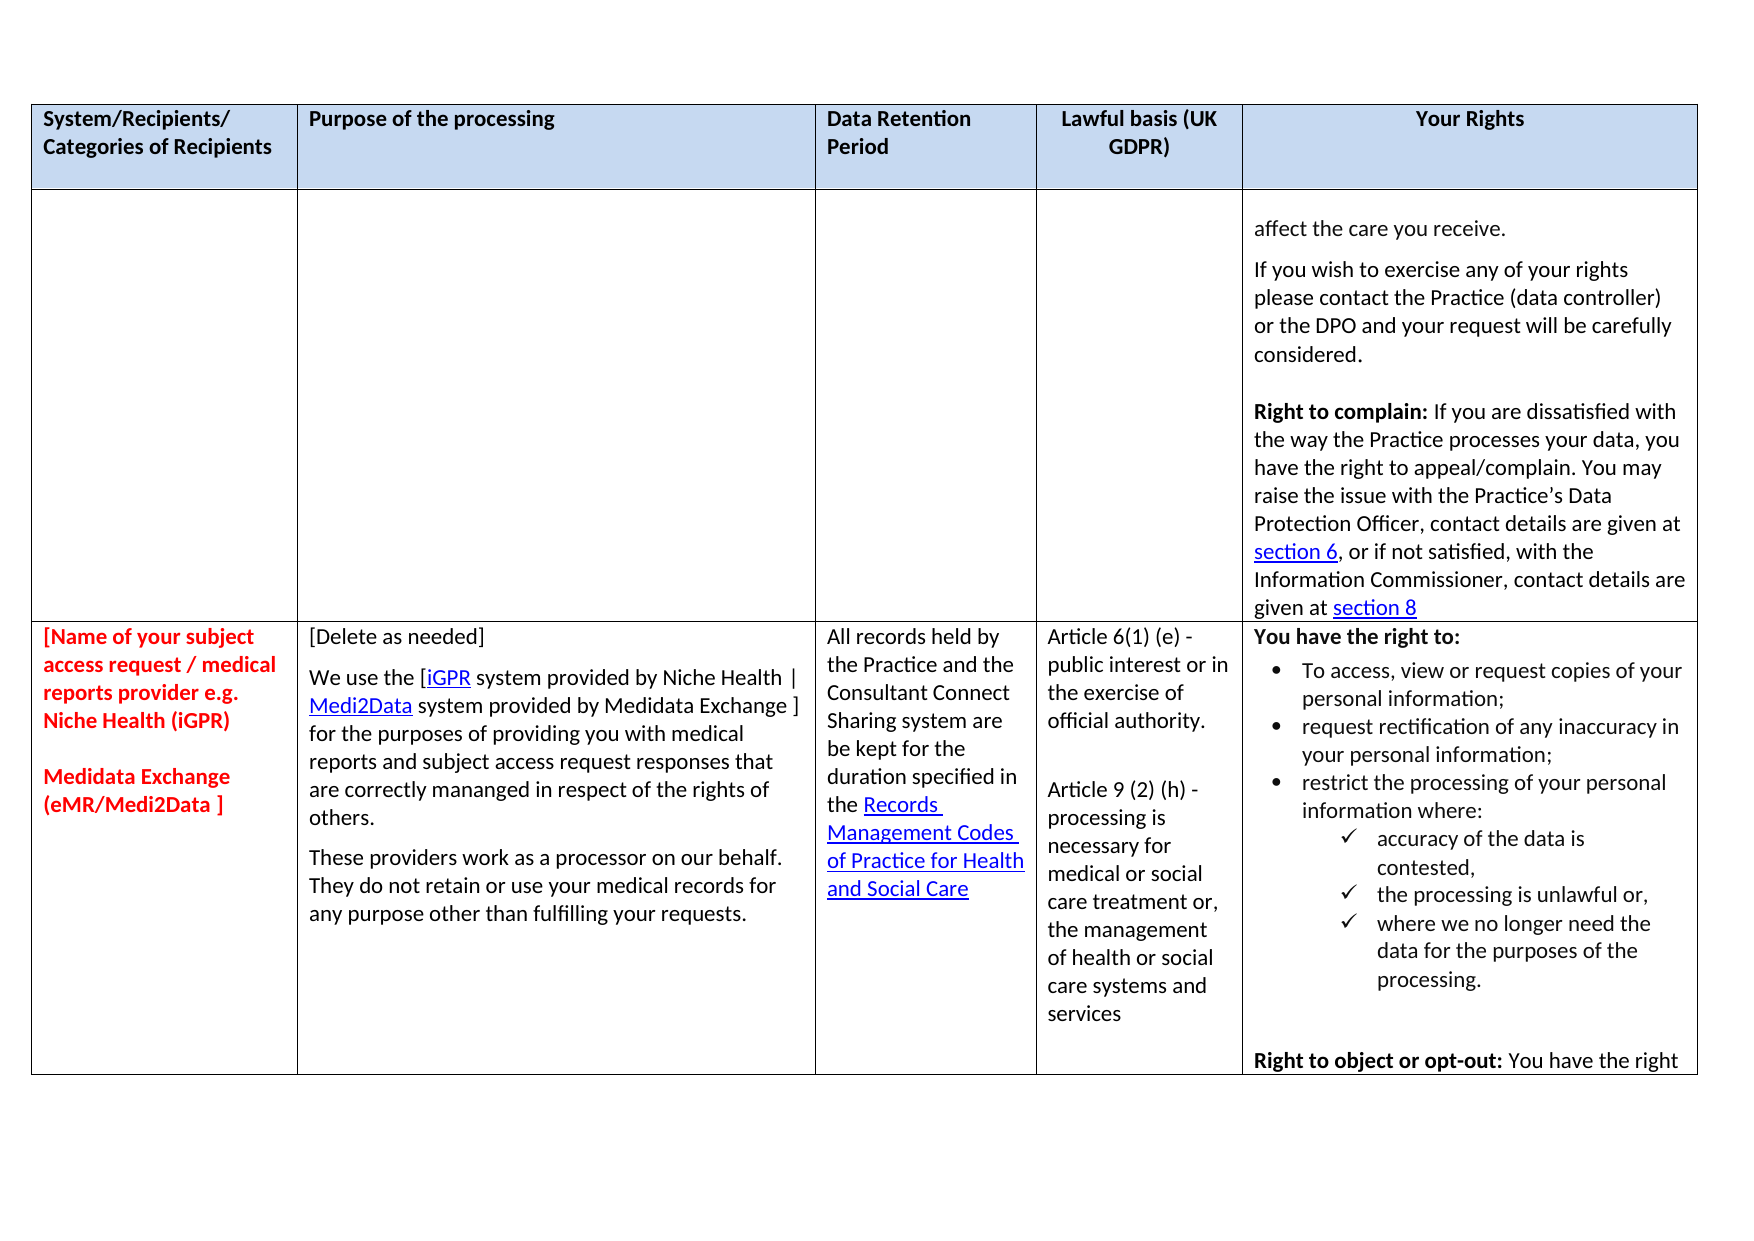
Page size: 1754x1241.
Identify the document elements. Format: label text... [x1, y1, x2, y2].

table_header System/Recipients/ Categories of Recipients [32, 105, 297, 188]
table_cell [1243, 190, 1697, 621]
table_header Purpose of the processing [298, 105, 815, 188]
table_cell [1243, 622, 1697, 1074]
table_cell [32, 622, 297, 1074]
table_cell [1037, 622, 1242, 1074]
table_header Lawful basis (UK GDPR) [1037, 105, 1242, 188]
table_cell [816, 622, 1036, 1074]
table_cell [298, 622, 815, 1074]
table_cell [298, 190, 815, 621]
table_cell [32, 190, 297, 621]
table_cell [816, 190, 1036, 621]
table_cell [1037, 190, 1242, 621]
table_header Data Retention Period [816, 105, 1036, 188]
table_header Your Rights [1243, 105, 1697, 188]
